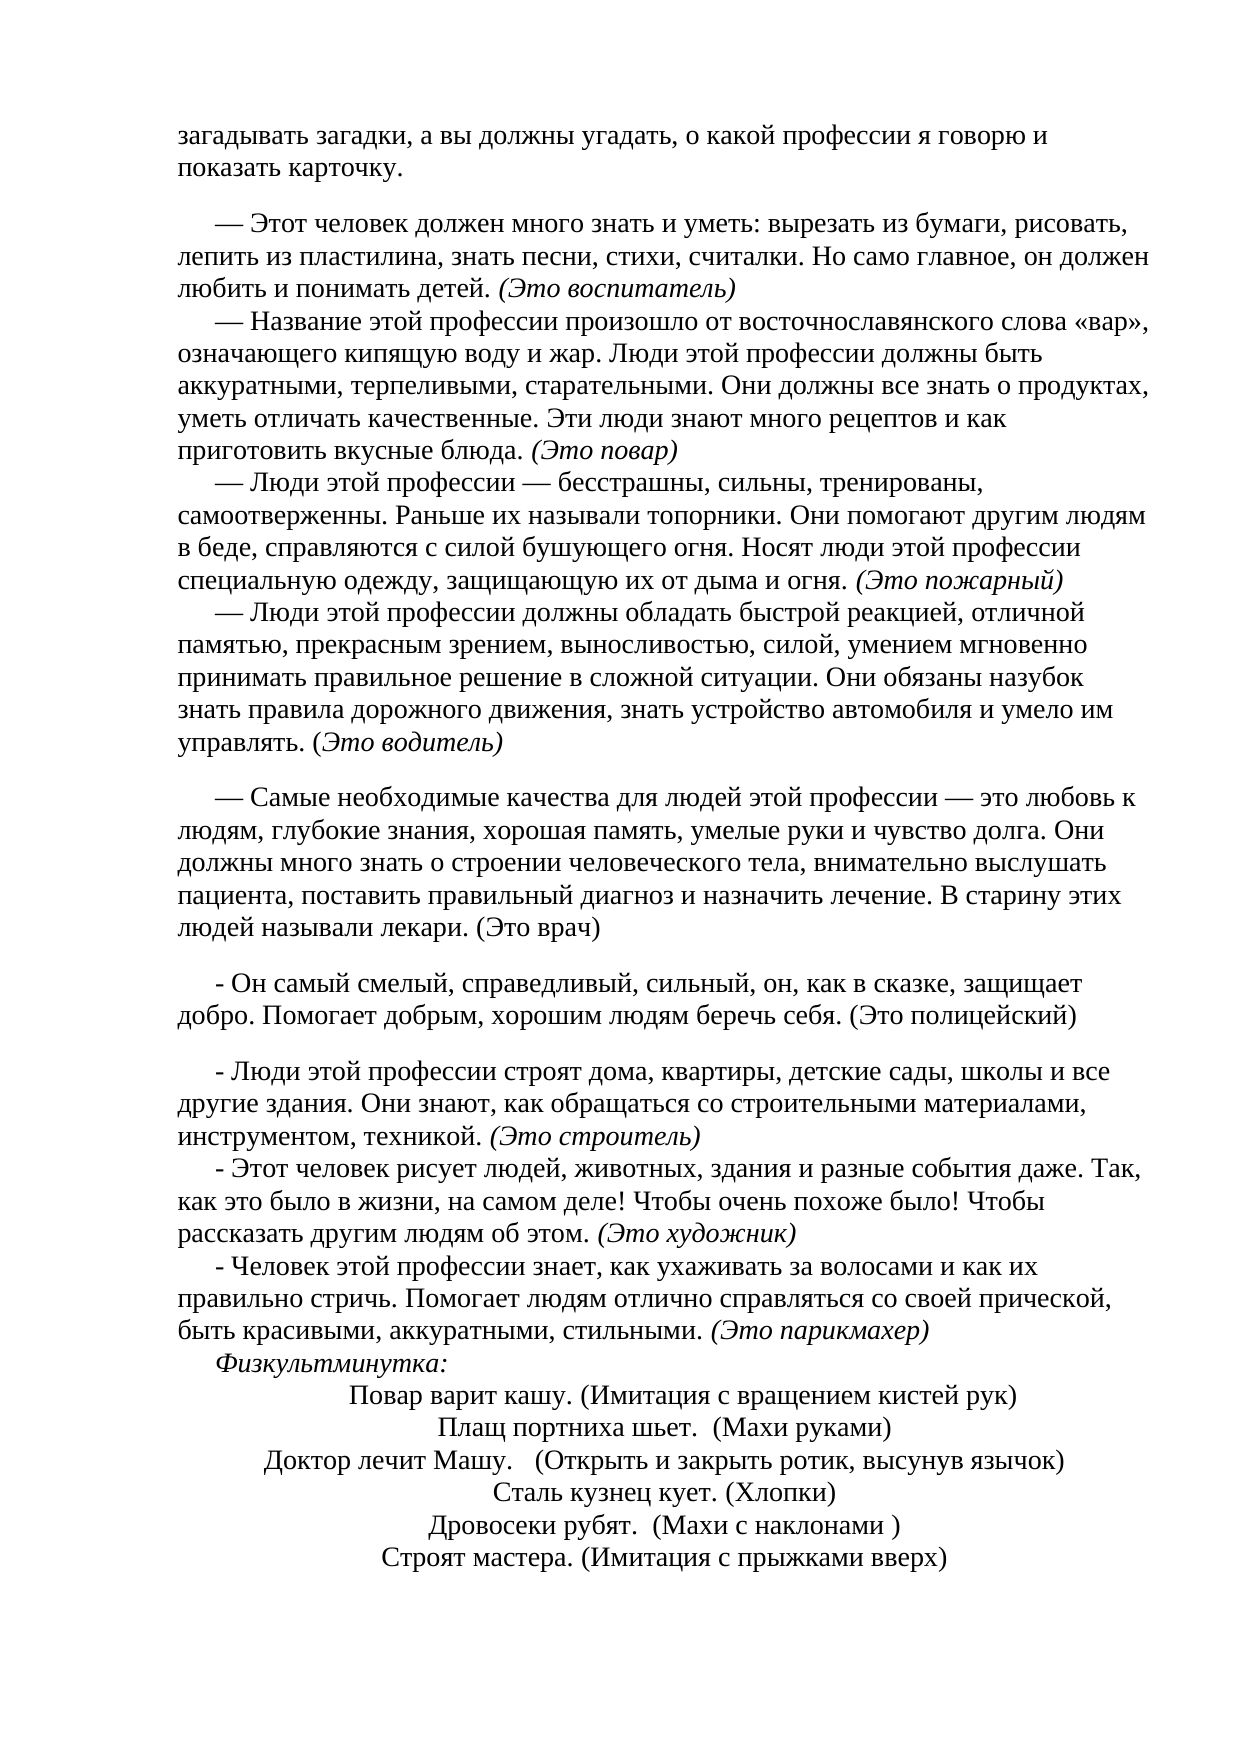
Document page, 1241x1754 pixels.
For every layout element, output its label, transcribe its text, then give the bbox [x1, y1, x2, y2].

text - Он самый смелый, справедливый, сильный, он, как в сказке, защищает добро. Помогает добрым, хорошим людям беречь себя. (Это полицейский) [177, 966, 1152, 1031]
text — Люди этой профессии должны обладать быстрой реакцией, отличной памятью, прекрасным зрением, выносливостью, силой, умением мгновенно принимать правильное решение в сложной ситуации. Они обязаны назубок знать правила дорожного движения, знать устройство автомобиля и умело им управлять. (Это водитель) [177, 595, 1152, 757]
text - Люди этой профессии строят дома, квартиры, детские сады, школы и все другие здания. Они знают, как обращаться со строительными материалами, инструментом, техникой. (Это строитель) [177, 1054, 1152, 1151]
text — Название этой профессии произошло от восточнославянского слова «вар», означающего кипящую воду и жар. Люди этой профессии должны быть аккуратными, терпеливыми, старательными. Они должны все знать о продуктах, уметь отличать качественные. Эти люди знают много рецептов и как приготовить вкусные блюда. (Это повар) [177, 303, 1152, 466]
text - Этот человек рисует людей, животных, здания и разные события даже. Так, как это было в жизни, на самом деле! Чтобы очень похоже было! Чтобы рассказать другим людям об этом. (Это художник) [177, 1151, 1152, 1248]
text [177, 118, 1152, 183]
text — Самые необходимые качества для людей этой профессии — это любовь к людям, глубокие знания, хорошая память, умелые руки и чувство долга. Они должны много знать о строении человеческого тела, внимательно выслушать пациента, поставить правильный диагноз и назначить лечение. В старину этих людей называли лекари. (Это врач) [177, 781, 1152, 942]
text — Этот человек должен много знать и уметь: вырезать из бумаги, рисовать, лепить из пластилина, знать песни, стихи, считалки. Но само главное, он должен любить и понимать детей. (Это воспитатель) [177, 206, 1152, 303]
text Физкультминутка: [177, 1346, 1152, 1378]
text — Люди этой профессии — бесстрашны, сильны, тренированы, самоотверженны. Раньше их называли топорники. Они помогают другим людям в беде, справляются с силой бушующего огня. Носят люди этой профессии специальную одежду, защищающую их от дыма и огня. (Это пожарный) [177, 466, 1152, 595]
text - Человек этой профессии знает, как ухаживать за волосами и как их правильно стричь. Помогает людям отлично справляться со своей прической, быть красивыми, аккуратными, стильными. (Это парикмахер) [177, 1248, 1152, 1346]
